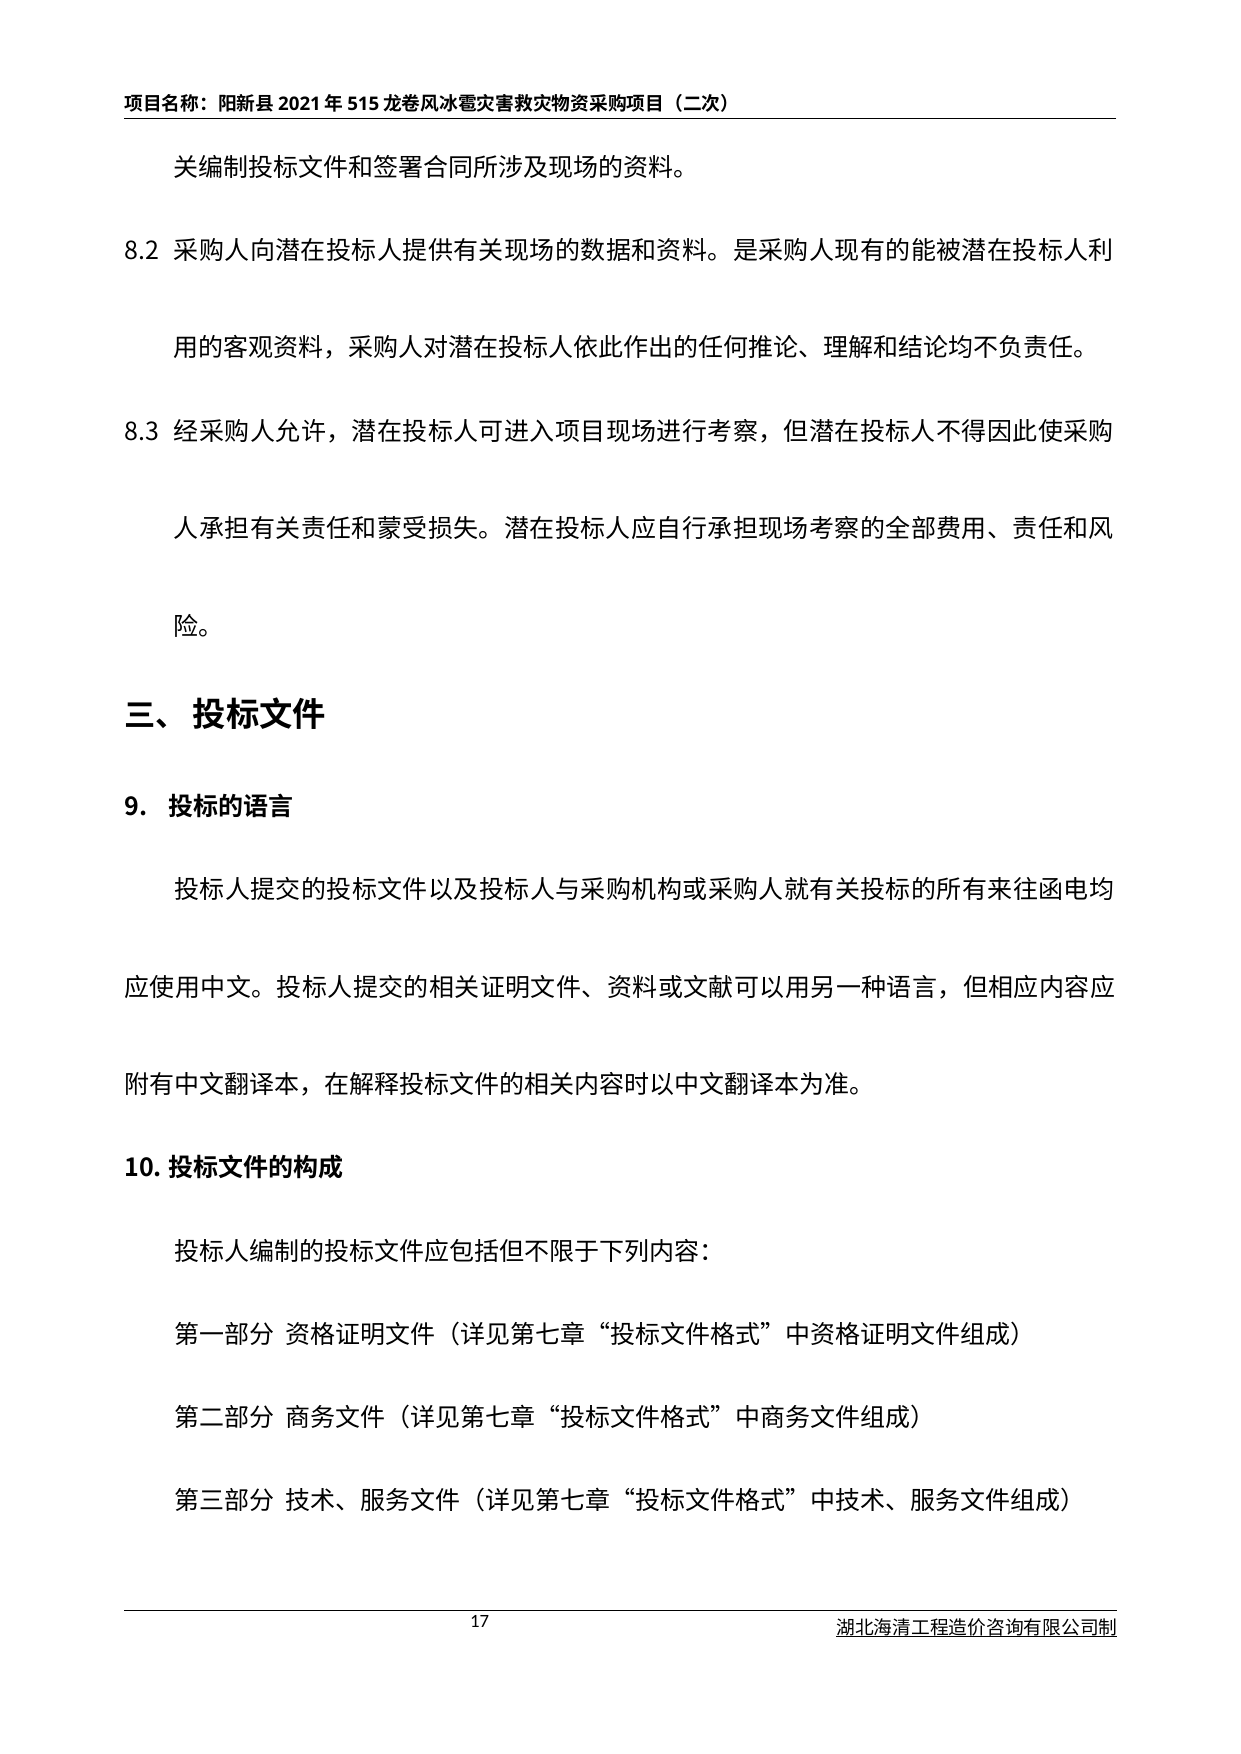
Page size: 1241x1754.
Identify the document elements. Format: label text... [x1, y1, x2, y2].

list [124, 133, 1116, 198]
text 第一部分 资格证明文件（详见第七章“投标文件格式”中资格证明文件组成） [124, 1300, 1116, 1365]
subtitle 投标文件 [124, 679, 1116, 744]
list 投标文件的构成 [124, 1133, 1116, 1198]
list 投标的语言 [124, 772, 1116, 837]
text 投标人提交的投标文件以及投标人与采购机构或采购人就有关投标的所有来往函电均应使用中文。投标人提交的相关证明文件、资料或文献可以用另一种语言，但相应内容应附有中文翻译本，在解释投标文件的相关内容时以中文翻译本为准。 [124, 855, 1116, 1115]
list 经采购人允许，潜在投标人可进入项目现场进行考察，但潜在投标人不得因此使采购人承担有关责任和蒙受损失。潜在投标人应自行承担现场考察的全部费用、责任和风险。 [124, 397, 1116, 657]
list 采购人向潜在投标人提供有关现场的数据和资料。是采购人现有的能被潜在投标人利用的客观资料，采购人对潜在投标人依此作出的任何推论、理解和结论均不负责任。 [124, 216, 1116, 378]
text 投标人编制的投标文件应包括但不限于下列内容： [124, 1217, 1116, 1282]
text 第二部分 商务文件（详见第七章“投标文件格式”中商务文件组成） [124, 1383, 1116, 1448]
text 第三部分 技术、服务文件（详见第七章“投标文件格式”中技术、服务文件组成） [124, 1466, 1116, 1531]
